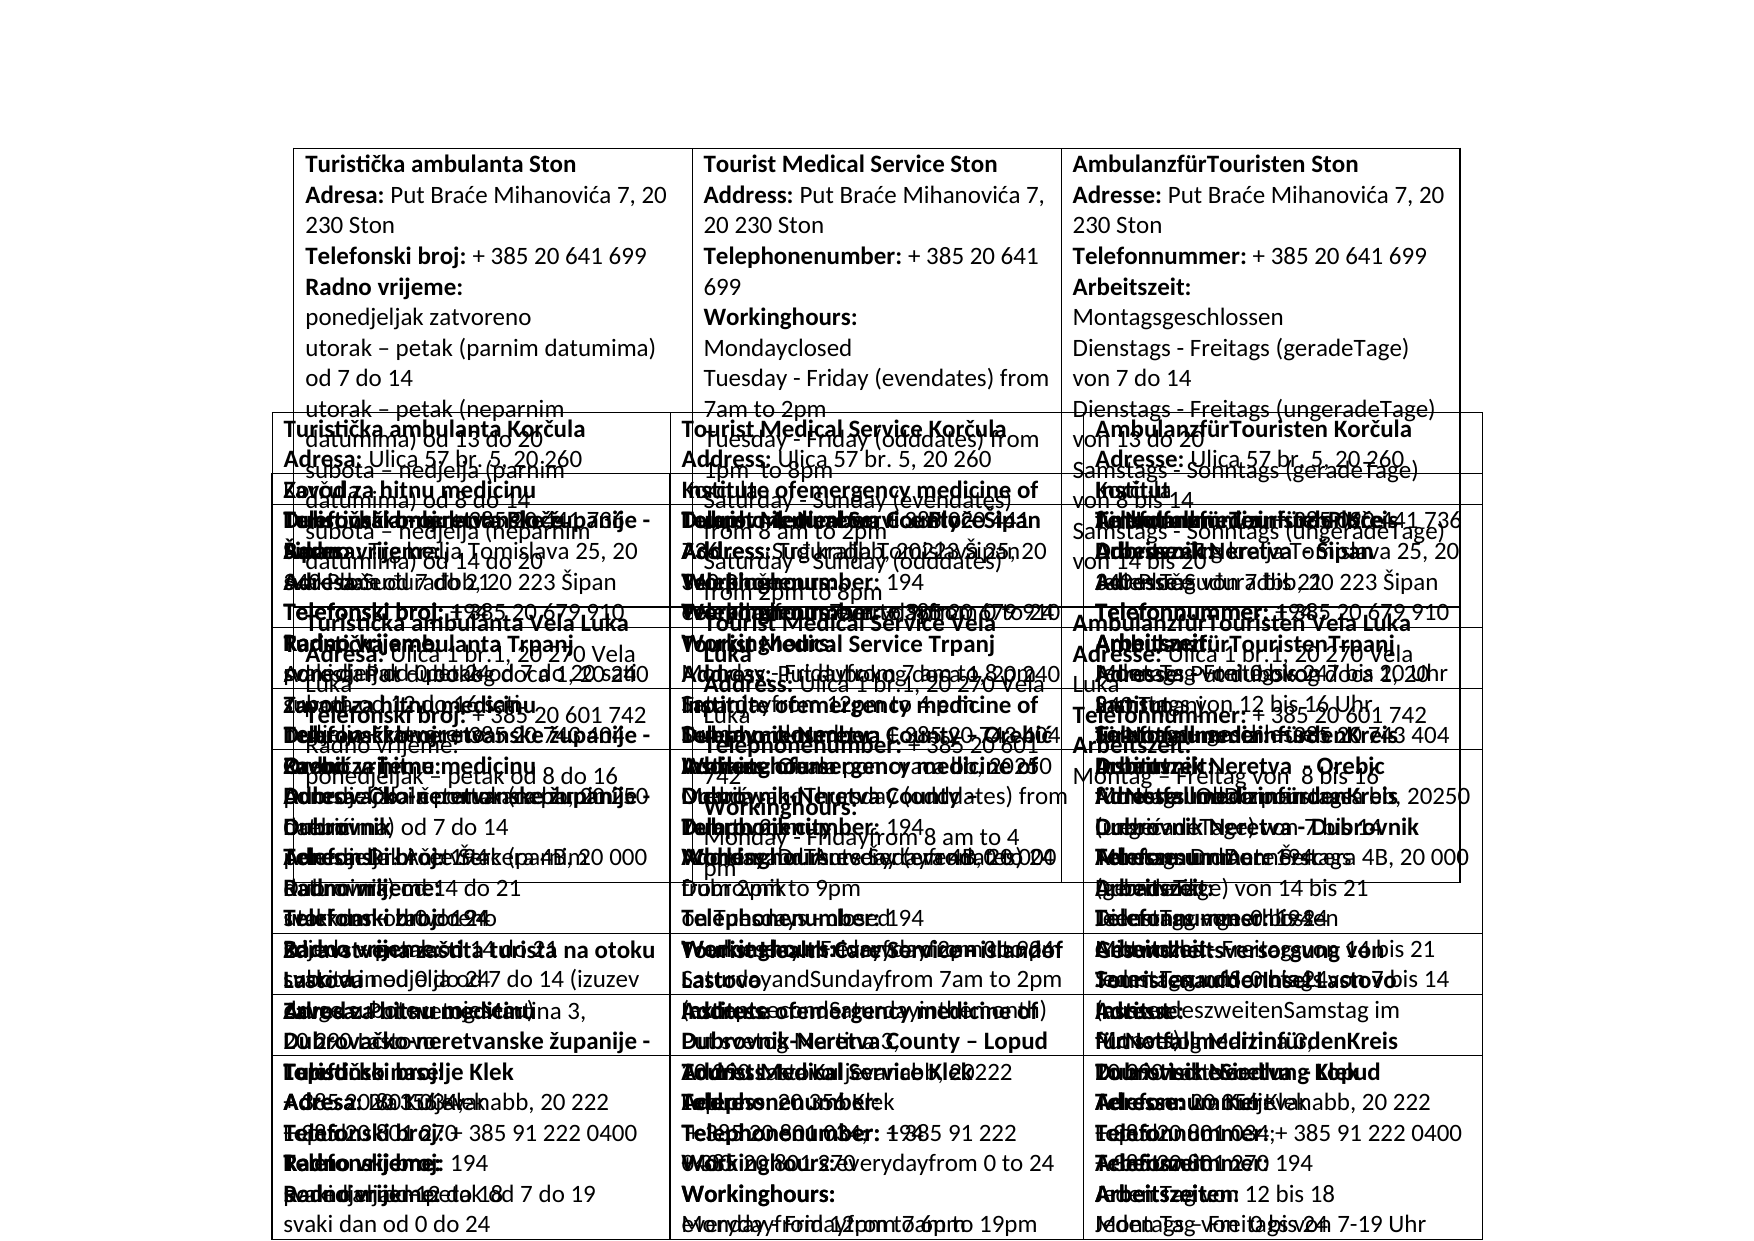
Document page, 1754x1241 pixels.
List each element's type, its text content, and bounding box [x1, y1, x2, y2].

table_header Turistička ambulanta Korčula Adresa: Ulica 57 br. 5, 20 260 Korčula Telefonski broj: + 385 20 441 736 Radno vrijeme: svaki dan od 7 do 21 [273, 413, 670, 473]
table_header Institut fürNotfallmedizinfürdenKreis Dubrovnik Neretva - Šipan Adresse:Suđurađbb, 20 223 Šipan Telefonnummer: 194 Arbeitszeit: Jeden Tag von 0 bis 24 [1084, 474, 1482, 688]
table_header AmbulanzfürTouristen Ston Adresse: Put Braće Mihanovića 7, 20 230 Ston Telefonnummer: + 385 20 641 699 Arbeitszeit: Montagsgeschlossen Dienstags - Freitags (geradeTage) von 7 do 14 Dienstags - Freitags (ungeradeTage) von 13 do 20 Samstags - Sonntags (geradeTage) von 8 bis 14 Samstags - Sonntags (ungeradeTage) von 14 bis 20 [1062, 149, 1459, 412]
table_header Institute ofemergency medicine of Dubrovnik-Neretva County – Šipan Address:Suđurađbb, 20223 Šipan Telephonenumber: 194 Workinghours:everydayfrom 0 to 24 [671, 474, 1083, 688]
table_header Turistička ambulanta Ston Adresa: Put Braće Mihanovića 7, 20 230 Ston Telefonski broj: + 385 20 641 699 Radno vrijeme: ponedjeljak zatvoreno utorak – petak (parnim datumima) od 7 do 14 utorak – petak (neparnim datumima) od 13 do 20 subota – nedjelja (parnim datumima) od 8 do 14 subota – nedjelja (neparnim datumima) od 14 do 20 [294, 149, 692, 412]
table_cell Institut fürNotfallmedizinfürdenKreis Dubrovnik Neretva - Orebic Adresse: Obala pomoraca bb, 20250 Orebić Telefonnummer: 194 Arbeitszeit: Jeden Tag von 0 bis 24 [1084, 689, 1482, 933]
table_cell Zdravstvena zaštita turista na otoku Lastovu Adresa: Put svetog Martina 3, 20 290 Lastovo Telefonski broj: + 385 20 801 034; + 385 20 801 270 Radno vrijeme: ponedjeljak – petak od 7 do 19 [272, 934, 669, 1239]
table_header Zavod za hitnu medicinu Dubrovačko-neretvanske županije - Šipan Adresa:Suđurađbb, 20 223 Šipan Telefonski broj: 194 Radno vrijeme: svaki dan od 0 do 24 [272, 474, 669, 688]
table_header Tourist Medical Service Ston Address: Put Braće Mihanovića 7, 20 230 Ston Telephonenumber: + 385 20 641 699 Workinghours: Mondayclosed Tuesday - Friday (evendates) from 7am to 2pm Tuesday - Friday (odddates) from 1pm to 8pm Saturday - Sunday (evendates) from 8 am to 2pm Saturday - Sunday (odddates) from 2pm to 8pm [693, 149, 1061, 412]
table_cell Institute ofemergency medicine of Dubrovnik-Neretva County – Orebić Address: Obala pomoraca bb, 20250 Orebić Telephonenumber: 194 Workinghours:everydayfrom 0 to 24 [671, 689, 1083, 933]
table_cell Gesundheitsversorgung von TouristenaufderInsel Lastovo Adresse: Put svetog Martina 3, 20 290 Lastovo Telefonnummer: + 385 20 801 034; + 385 20 801 270 Arbeitszeiten: Montags – Freitags von 7-19 Uhr [1084, 934, 1482, 1239]
table_header Tourist Medical Service Korčula Address: Ulica 57 br. 5, 20 260 Korcula Telephonenumber: + 385 020 441 736 Workinghours: everydayfrom 7am to 9pm [671, 413, 1083, 473]
table_header AmbulanzfürTouristen Korčula Adresse: Ulica 57 br. 5, 20 260 Korčula Telefonnummer: + 385 020 441 736 Arbeitszeit: Jeden Tag von 7 bis 21 [1084, 413, 1482, 473]
table_cell Zavod za hitnu medicinu Dubrovačko-neretvanske županije - Orebić Adresa: Obala pomoraca bb, 20 250 Orebić Telefonski broj: 194 Radno vrijeme: svaki dan od 0 do 24 [272, 689, 669, 933]
table_cell Tourist Health Care Service - islandof Lastovo Address: Put svetog Martina 3, 20 290 Lastovo Telephonenumber: + 385 20 801 034; + 385 20 801 270 Workinghours: Monday - Fridayfrom 7am to 19pm [671, 934, 1083, 1239]
